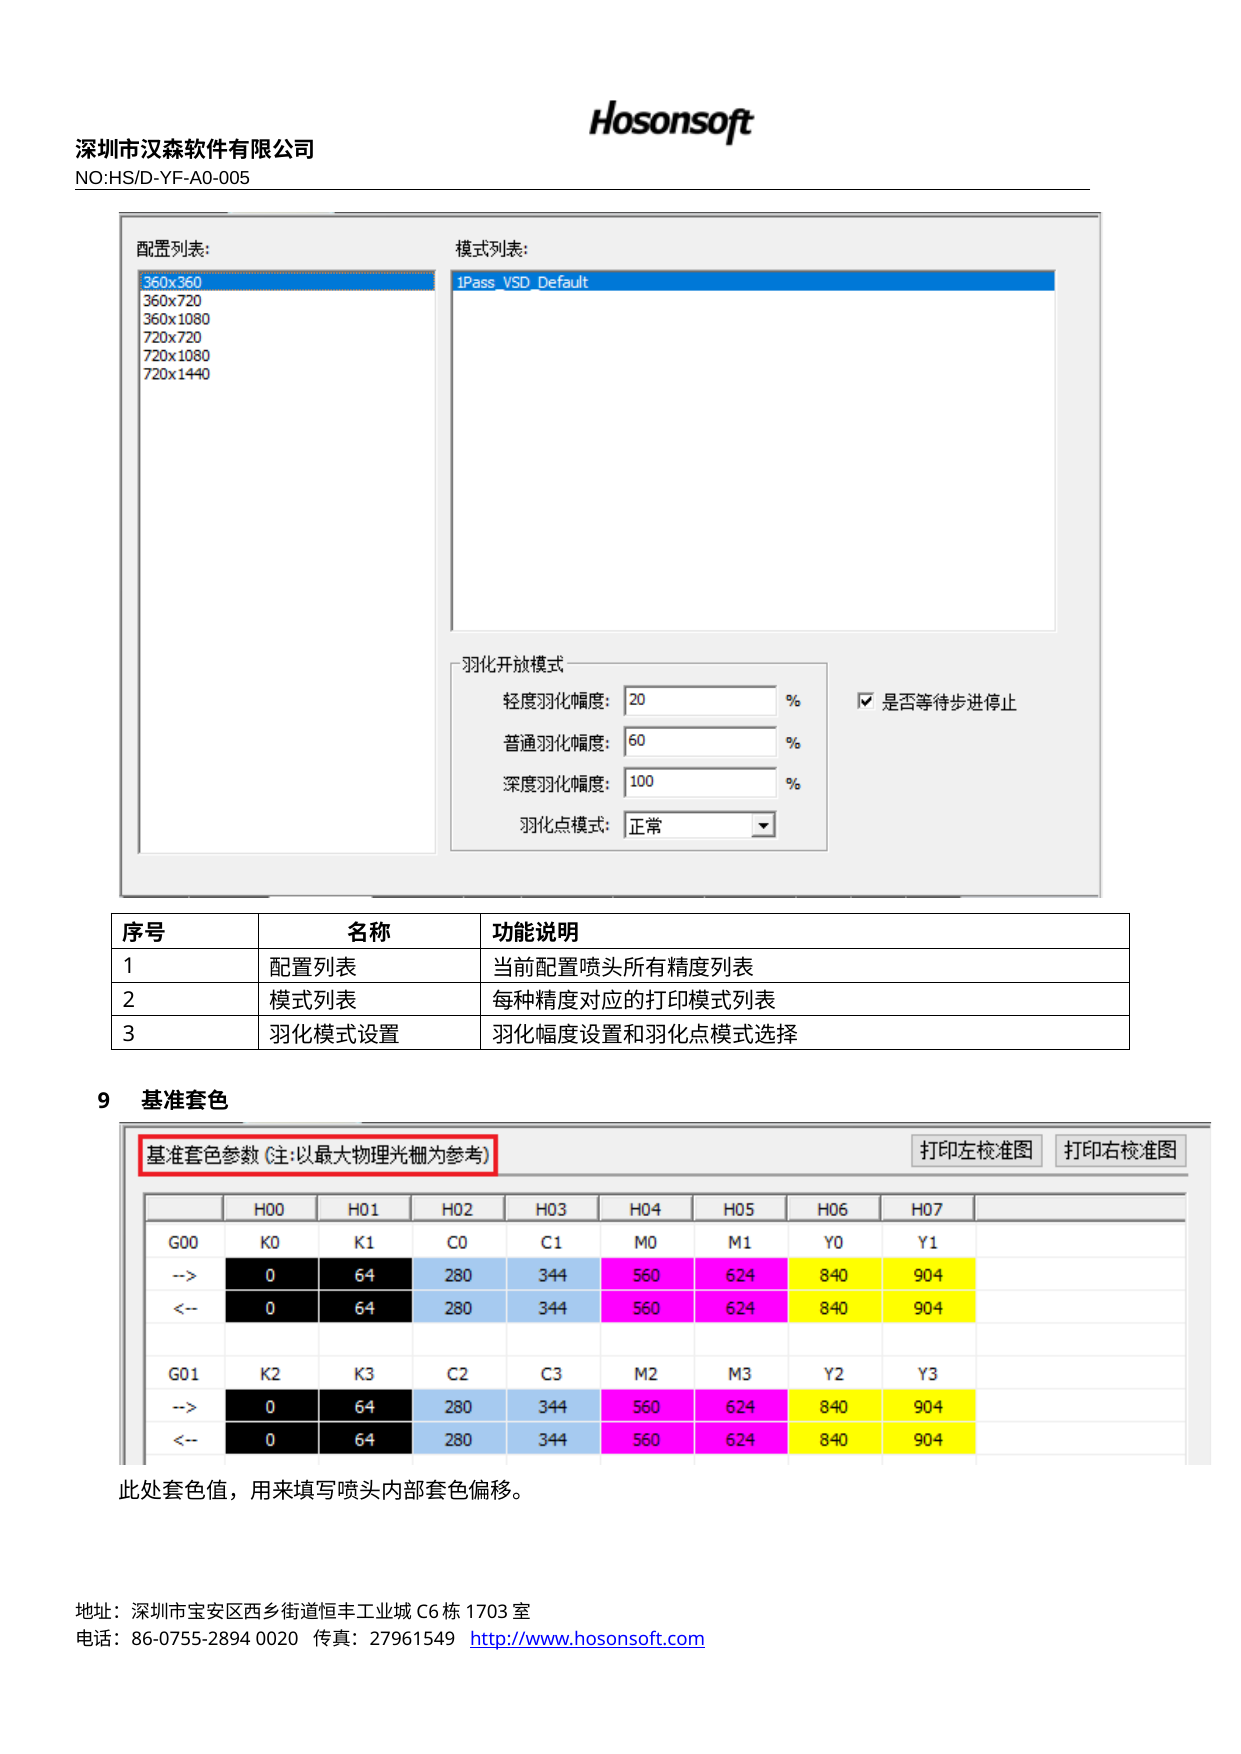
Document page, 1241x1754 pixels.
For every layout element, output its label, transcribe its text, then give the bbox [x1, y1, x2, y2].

table_cell 当前配置喷头所有精度列表 [481, 949, 1129, 982]
table_header 序号 [112, 914, 258, 948]
table_header 名称 [259, 914, 480, 948]
table_cell 羽化模式设置 [259, 1016, 480, 1049]
table_cell 羽化幅度设置和羽化点模式选择 [481, 1016, 1129, 1049]
text 此处套色值，用来填写喷头内部套色偏移。 [75, 1472, 1165, 1505]
list 基准套色 [97, 1082, 1165, 1115]
picture [118, 1122, 1212, 1465]
table_header 功能说明 [481, 914, 1129, 948]
picture [588, 88, 761, 158]
table_cell 模式列表 [259, 983, 480, 1015]
table_cell 2 [112, 983, 258, 1015]
table_cell 每种精度对应的打印模式列表 [481, 983, 1129, 1015]
table_cell 3 [112, 1016, 258, 1049]
table_cell 1 [112, 949, 258, 982]
picture [118, 212, 1104, 898]
table_cell 配置列表 [259, 949, 480, 982]
